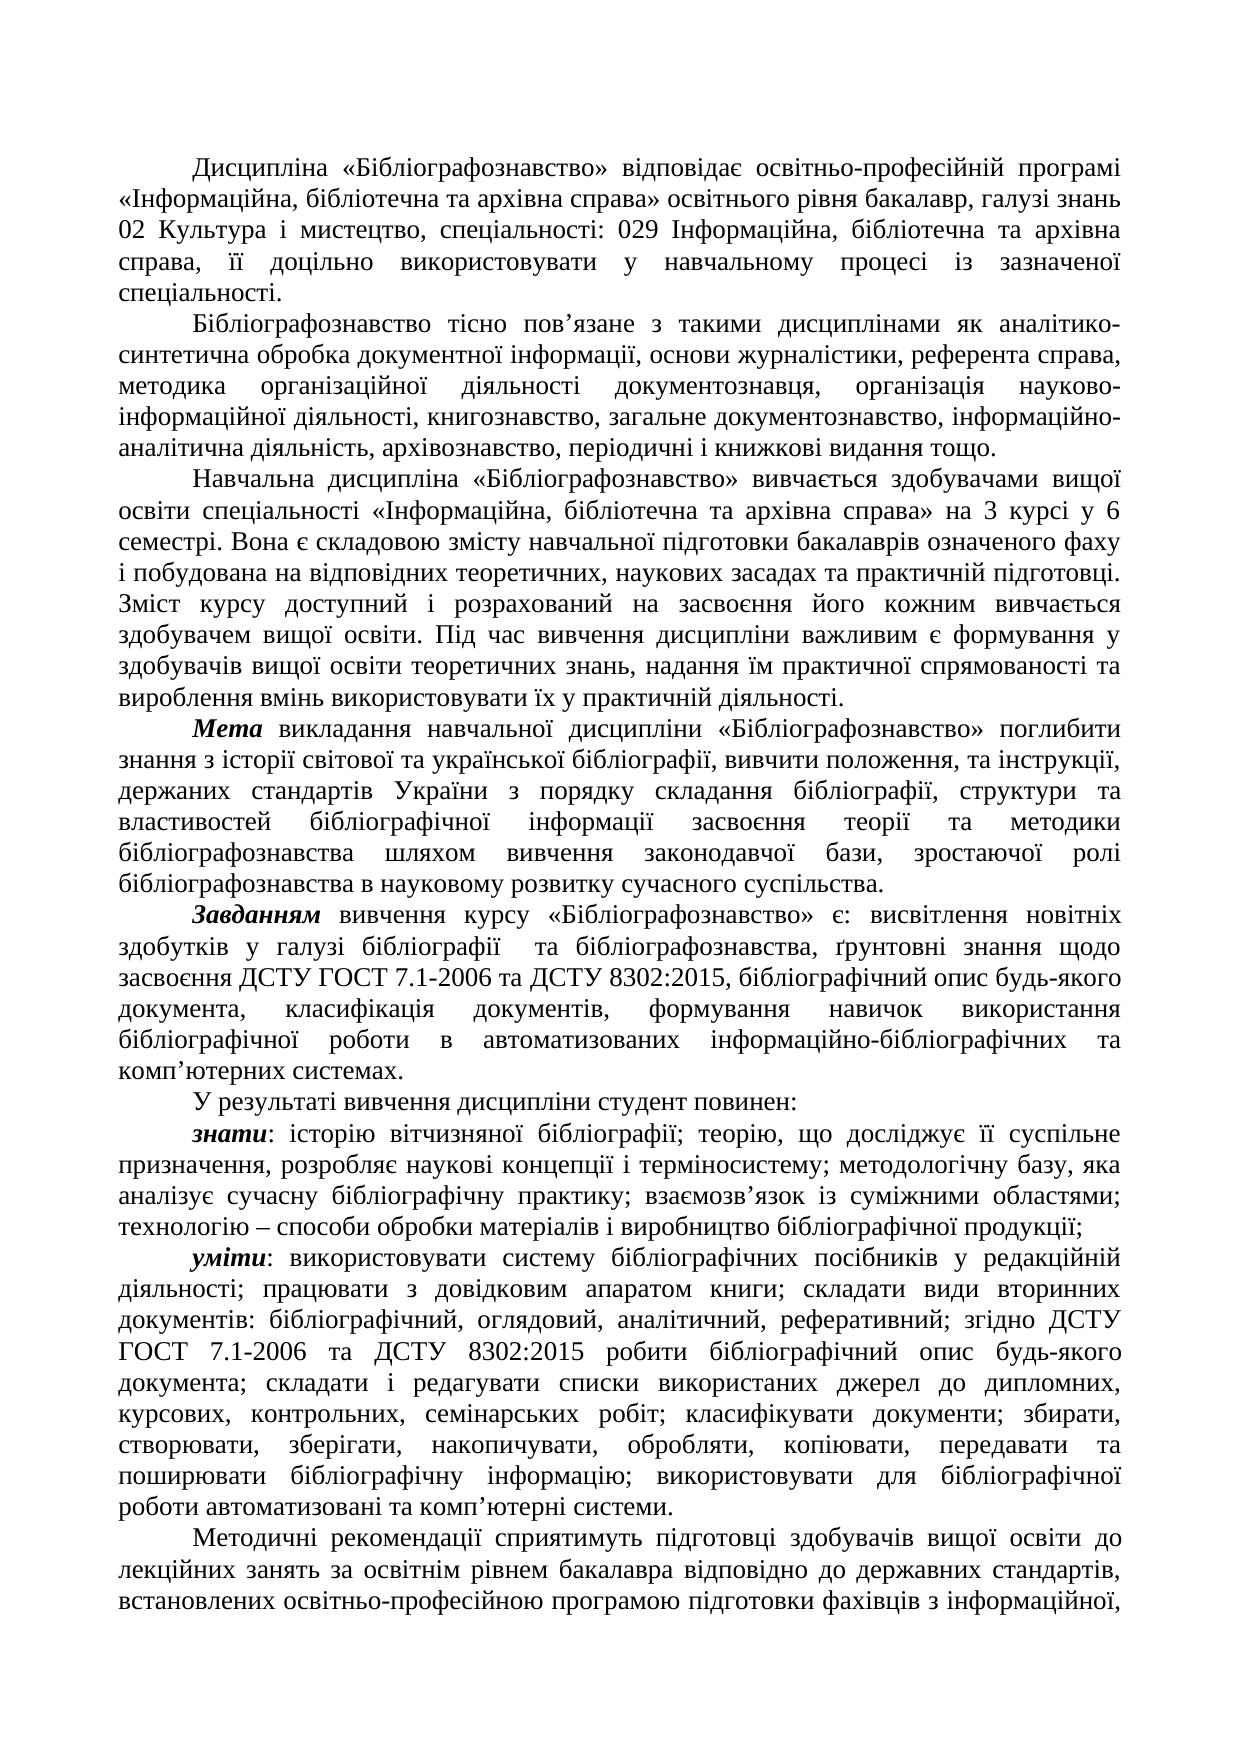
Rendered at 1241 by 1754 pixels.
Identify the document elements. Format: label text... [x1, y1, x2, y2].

text Завданням вивчення курсу «Бібліографознавство» є: висвітлення новітніх здобутків у галузі бібліографії та бібліографознавства, ґрунтовні знання щодо засвоєння ДСТУ ГОСТ 7.1-2006 та ДСТУ 8302:2015, бібліографічний опис будь-якого документа, класифікація документів, формування навичок використання бібліографічної роботи в автоматизованих інформаційно-бібліографічних та комп’ютерних системах. [118, 899, 1122, 1086]
text Дисципліна «Бібліографознавство» відповідає освітньо-професійній програмі «Інформаційна, бібліотечна та архівна справа» освітнього рівня бакалавр, галузі знань 02 Культура і мистецтво, спеціальності: 029 Інформаційна, бібліотечна та архівна справа, її доцільно використовувати у навчальному процесі із зазначеної спеціальності. [118, 151, 1122, 307]
text знати: історію вітчизняної бібліографії; теорію, що досліджує її суспільне призначення, розробляє наукові концепції і терміносистему; методологічну базу, яка аналізує сучасну бібліографічну практику; взаємозв’язок із суміжними областями; технологію – способи обробки матеріалів і виробництво бібліографічної продукції; [118, 1117, 1122, 1241]
text У результаті вивчення дисципліни студент повинен: [118, 1086, 1122, 1117]
text Мета викладання навчальної дисципліни «Бібліографознавство» поглибити знання з історії світової та української бібліографії, вивчити положення, та інструкції, держаних стандартів України з порядку складання бібліографії, структури та властивостей бібліографічної інформації засвоєння теорії та методики бібліографознавства шляхом вивчення законодавчої бази, зростаючої ролі бібліографознавства в науковому розвитку сучасного суспільства. [118, 712, 1122, 899]
text Навчальна дисципліна «Бібліографознавство» вивчається здобувачами вищої освіти спеціальності «Інформаційна, бібліотечна та архівна справа» на 3 курсі у 6 семестрі. Вона є складовою змісту навчальної підготовки бакалаврів означеного фаху і побудована на відповідних теоретичних, наукових засадах та практичній підготовці. Зміст курсу доступний і розрахований на засвоєння його кожним вивчається здобувачем вищої освіти. Під час вивчення дисципліни важливим є формування у здобувачів вищої освіти теоретичних знань, надання їм практичної спрямованості та вироблення вмінь використовувати їх у практичній діяльності. [118, 463, 1122, 712]
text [118, 1522, 1122, 1615]
text уміти: використовувати систему бібліографічних посібників у редакційній діяльності; працювати з довідковим апаратом книги; складати види вторинних документів: бібліографічний, оглядовий, аналітичний, реферативний; згідно ДСТУ ГОСТ 7.1-2006 та ДСТУ 8302:2015 робити бібліографічний опис будь-якого документа; складати і редагувати списки використаних джерел до дипломних, курсових, контрольних, семінарських робіт; класифікувати документи; збирати, створювати, зберігати, накопичувати, обробляти, копіювати, передавати та поширювати бібліографічну інформацію; використовувати для бібліографічної роботи автоматизовані та комп’ютерні системи. [118, 1241, 1122, 1522]
text Бібліографознавство тісно пов’язане з такими дисциплінами як аналітико-синтетична обробка документної інформації, основи журналістики, референта справа, методика організаційної діяльності документознавця, організація науково-інформаційної діяльності, книгознавство, загальне документознавство, інформаційно-аналітична діяльність, архівознавство, періодичні і книжкові видання тощо. [118, 307, 1122, 463]
